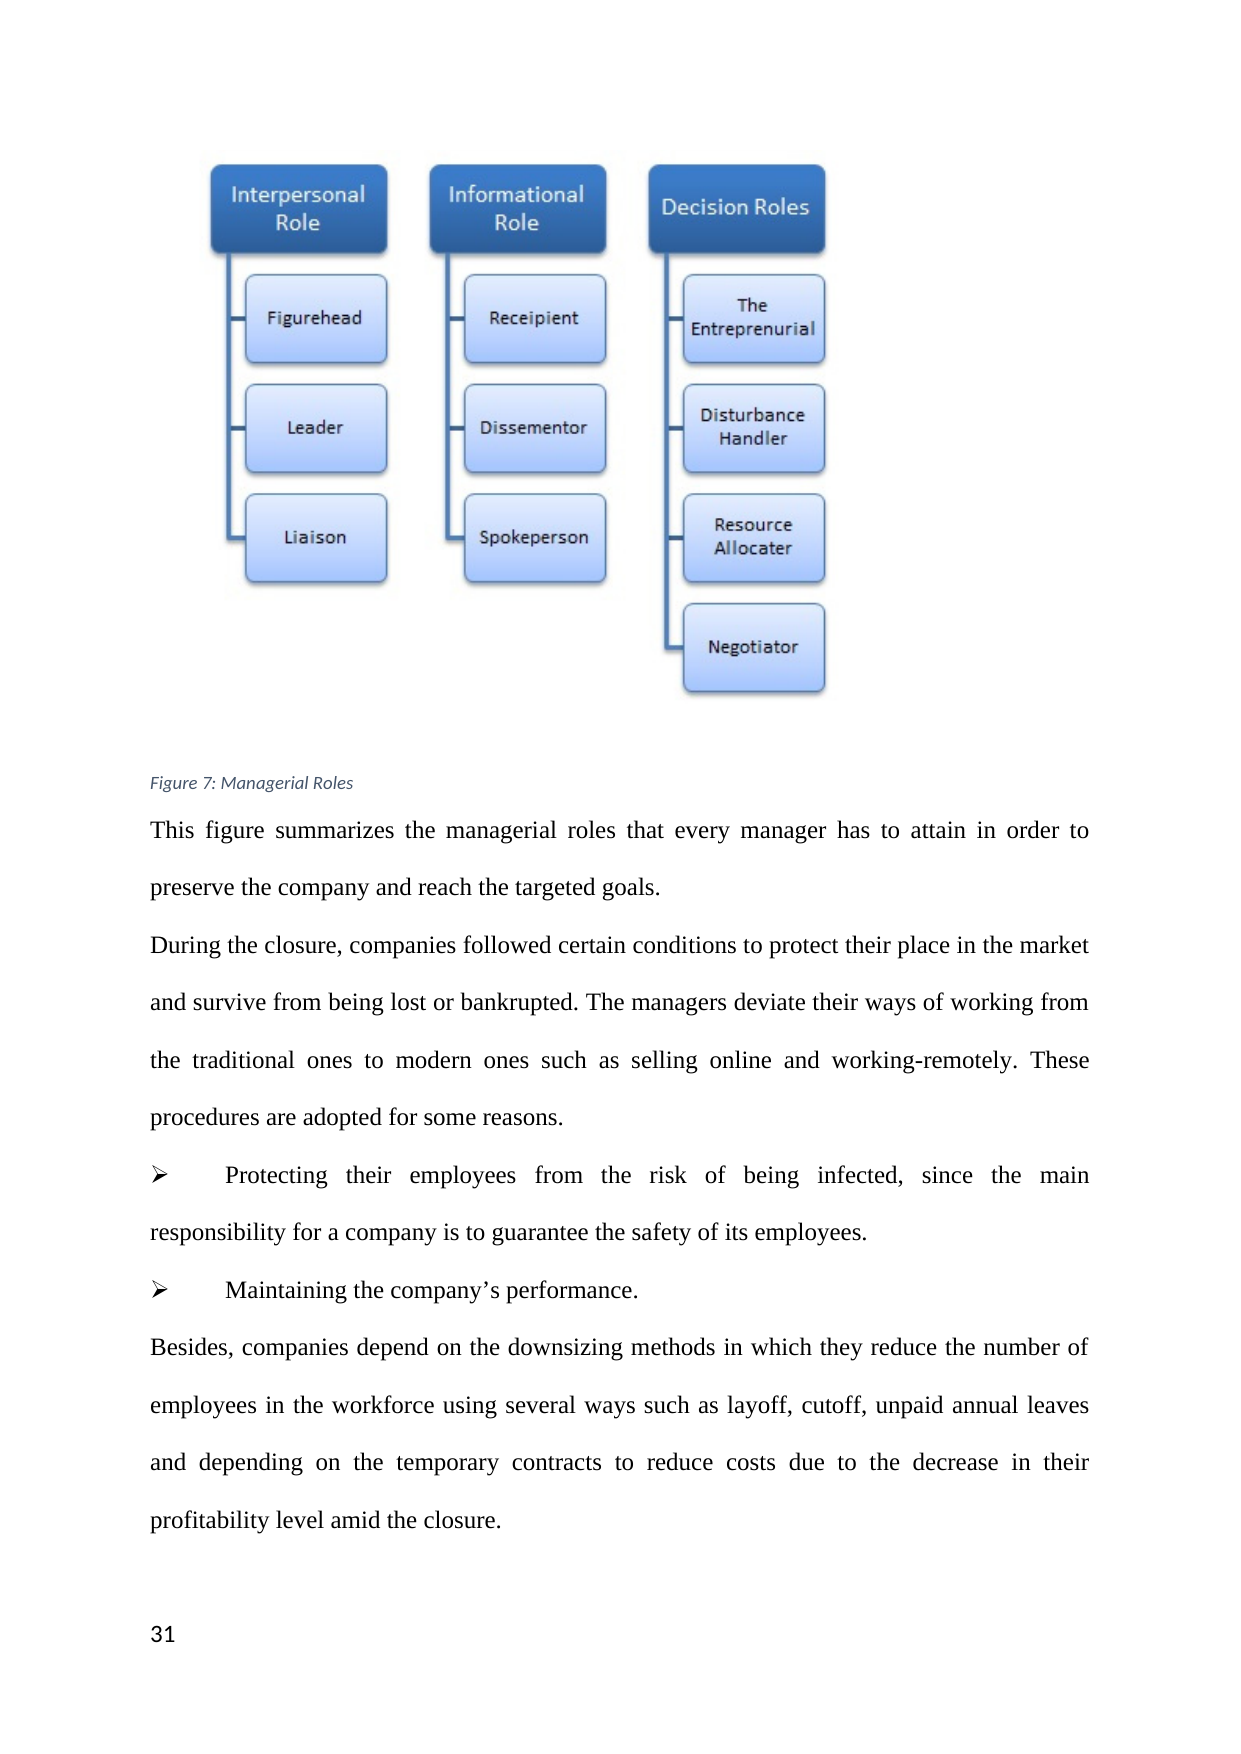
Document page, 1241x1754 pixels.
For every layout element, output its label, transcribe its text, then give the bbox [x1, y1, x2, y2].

list Maintaining the company’s performance. [150, 1275, 1090, 1304]
list During the closure, companies followed certain conditions to protect their place in the market and survive from being lost or bankrupted. The managers deviate their ways of working from the traditional ones to modern ones such as selling online and working-remotely. These procedures are adopted for some reasons. [150, 930, 1090, 1131]
picture [150, 150, 971, 741]
list Protecting their employees from the risk of being infected, since the main responsibility for a company is to guarantee the safety of its employees. [150, 1160, 1090, 1246]
list This figure summarizes the managerial roles that every manager has to attain in order to preserve the company and reach the targeted goals. [150, 815, 1090, 901]
list Besides, companies depend on the downsizing methods in which they reduce the number of employees in the workforce using several ways such as layoff, cutoff, unpaid annual leaves and depending on the temporary contracts to reduce costs due to the decrease in their profitability level amid the closure. [150, 1332, 1090, 1534]
